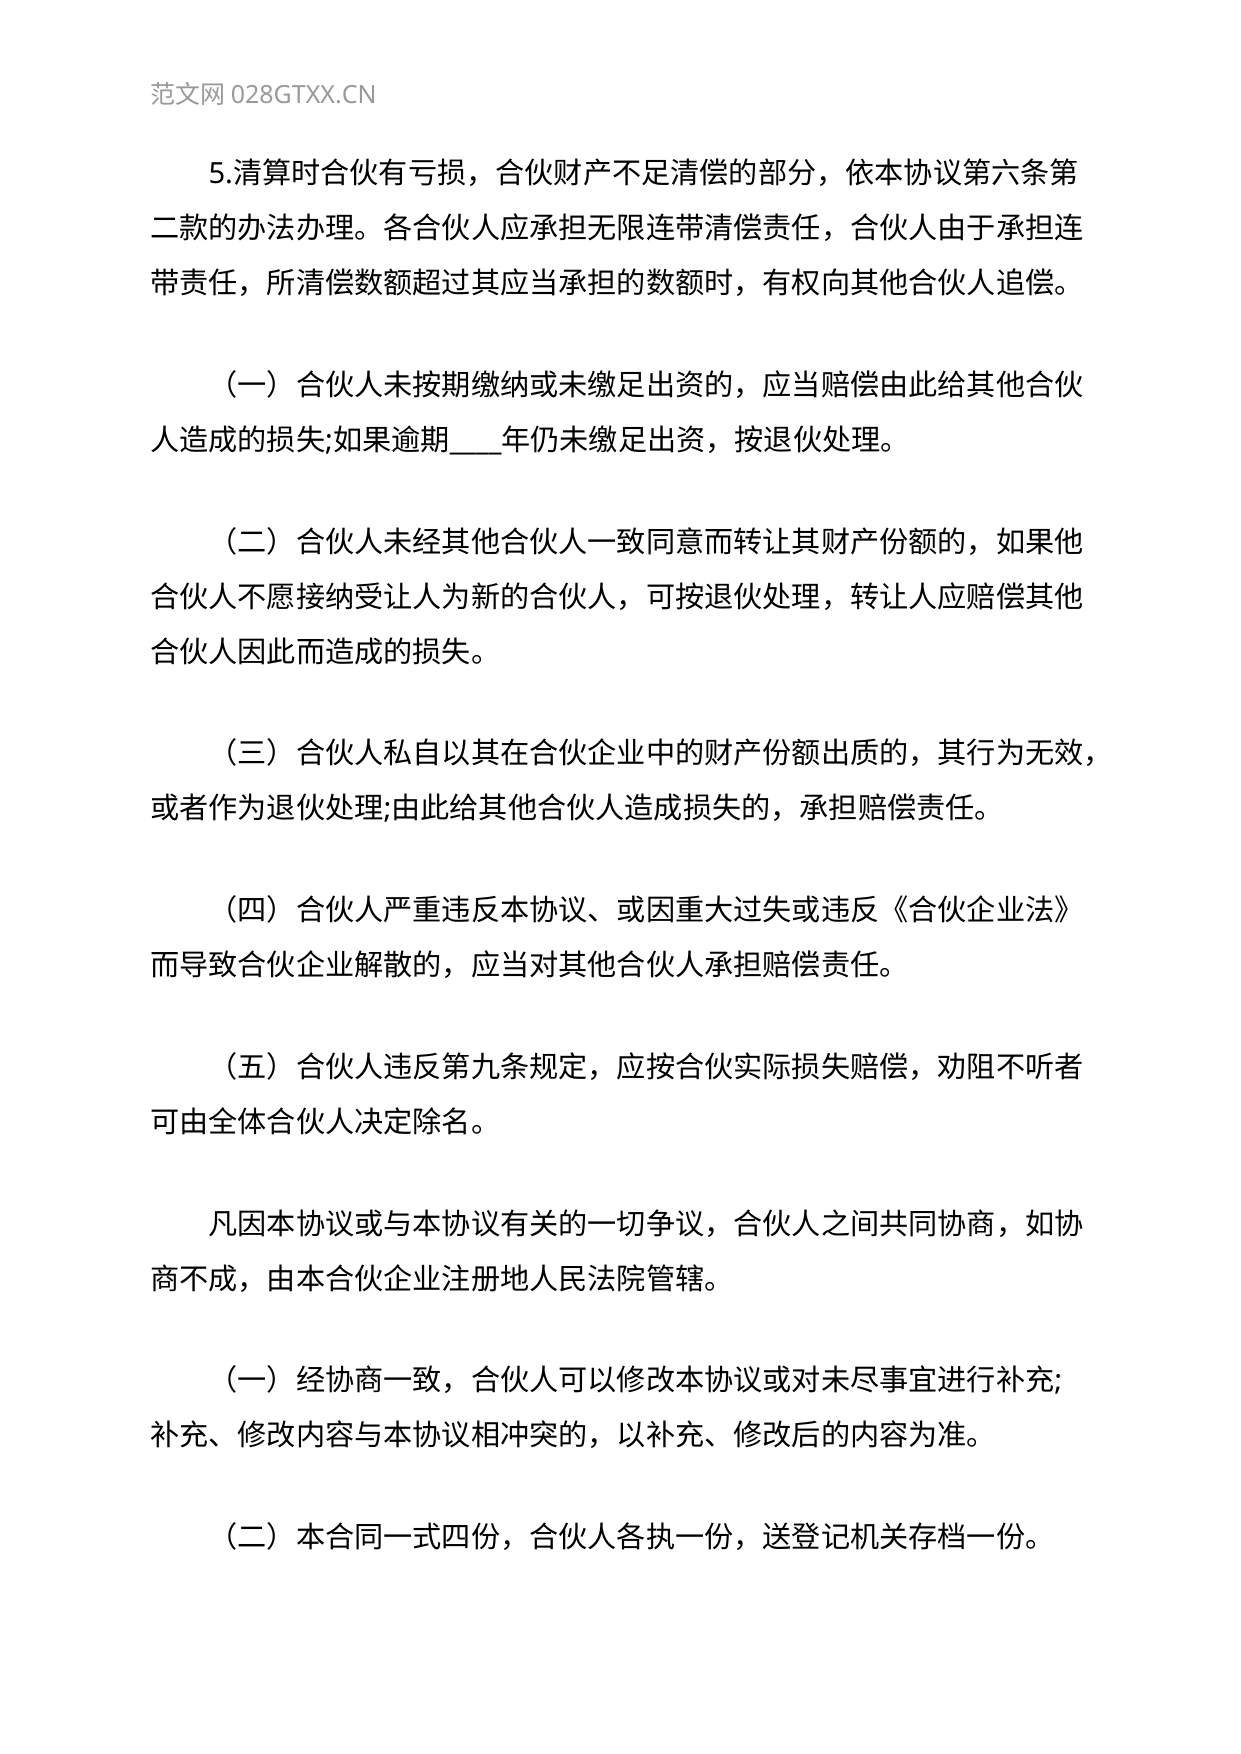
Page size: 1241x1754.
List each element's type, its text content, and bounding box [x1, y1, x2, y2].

text 5.清算时合伙有亏损，合伙财产不足清偿的部分，依本协议第六条第二款的办法办理。各合伙人应承担无限连带清偿责任，合伙人由于承担连带责任，所清偿数额超过其应当承担的数额时，有权向其他合伙人追偿。 [150, 150, 1090, 302]
text （一）经协商一致，合伙人可以修改本协议或对未尽事宜进行补充;补充、修改内容与本协议相冲突的，以补充、修改后的内容为准。 [150, 1357, 1090, 1454]
text （二）本合同一式四份，合伙人各执一份，送登记机关存档一份。 [150, 1514, 1090, 1556]
text （二）合伙人未经其他合伙人一致同意而转让其财产份额的，如果他合伙人不愿接纳受让人为新的合伙人，可按退伙处理，转让人应赔偿其他合伙人因此而造成的损失。 [150, 518, 1090, 671]
text （四）合伙人严重违反本协议、或因重大过失或违反《合伙企业法》而导致合伙企业解散的，应当对其他合伙人承担赔偿责任。 [150, 887, 1090, 984]
text （三）合伙人私自以其在合伙企业中的财产份额出质的，其行为无效，或者作为退伙处理;由此给其他合伙人造成损失的，承担赔偿责任。 [150, 730, 1090, 827]
text （一）合伙人未按期缴纳或未缴足出资的，应当赔偿由此给其他合伙人造成的损失;如果逾期____年仍未缴足出资，按退伙处理。 [150, 362, 1090, 459]
text 凡因本协议或与本协议有关的一切争议，合伙人之间共同协商，如协商不成，由本合伙企业注册地人民法院管辖。 [150, 1200, 1090, 1297]
text （五）合伙人违反第九条规定，应按合伙实际损失赔偿，劝阻不听者可由全体合伙人决定除名。 [150, 1044, 1090, 1141]
